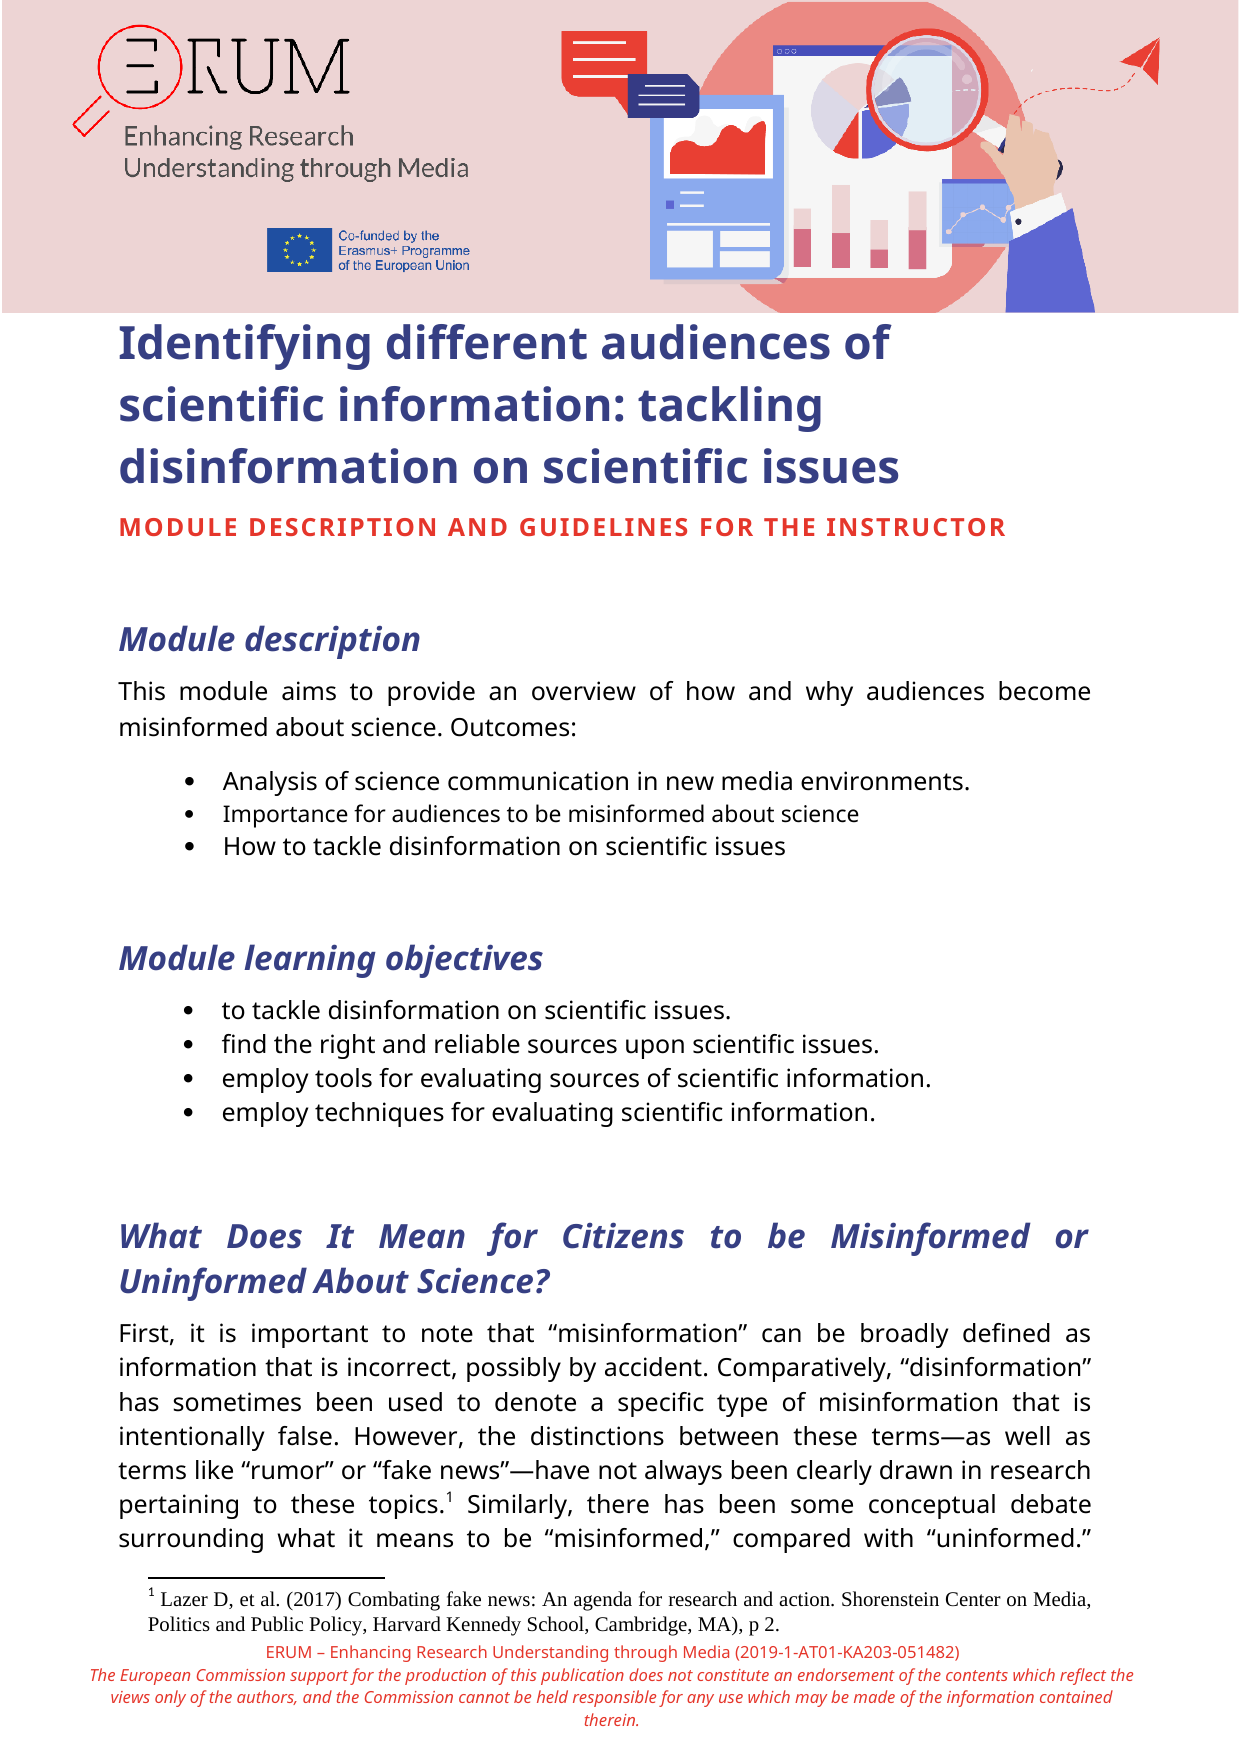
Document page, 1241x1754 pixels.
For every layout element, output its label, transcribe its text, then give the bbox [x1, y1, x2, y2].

picture [0, 0, 1241, 313]
list employ techniques for evaluating scientific information. [184, 1094, 1093, 1129]
text Module learning objectives [118, 934, 1093, 980]
text Identifying different audiences of scientific information: tackling disinformation on scientific issues [118, 310, 1093, 497]
text MODULE DESCRIPTION AND GUIDELINES FOR THE INSTRUCTOR [118, 510, 1093, 544]
list Importance for audiences to be misinformed about science [185, 798, 1093, 829]
list find the right and reliable sources upon scientific issues. [184, 1026, 1093, 1061]
list employ tools for evaluating sources of scientific information. [184, 1061, 1093, 1094]
list Analysis of science communication in new media environments. [185, 763, 1093, 798]
text Module description [118, 615, 1093, 661]
text What Does It Mean for Citizens to be Misinformed or Uninformed About Science? [118, 1213, 1093, 1303]
list How to tackle disinformation on scientific issues [185, 829, 1093, 863]
list to tackle disinformation on scientific issues. [184, 992, 1093, 1026]
text This module aims to provide an overview of how and why audiences become misinformed about science. Outcomes: [118, 673, 1093, 744]
